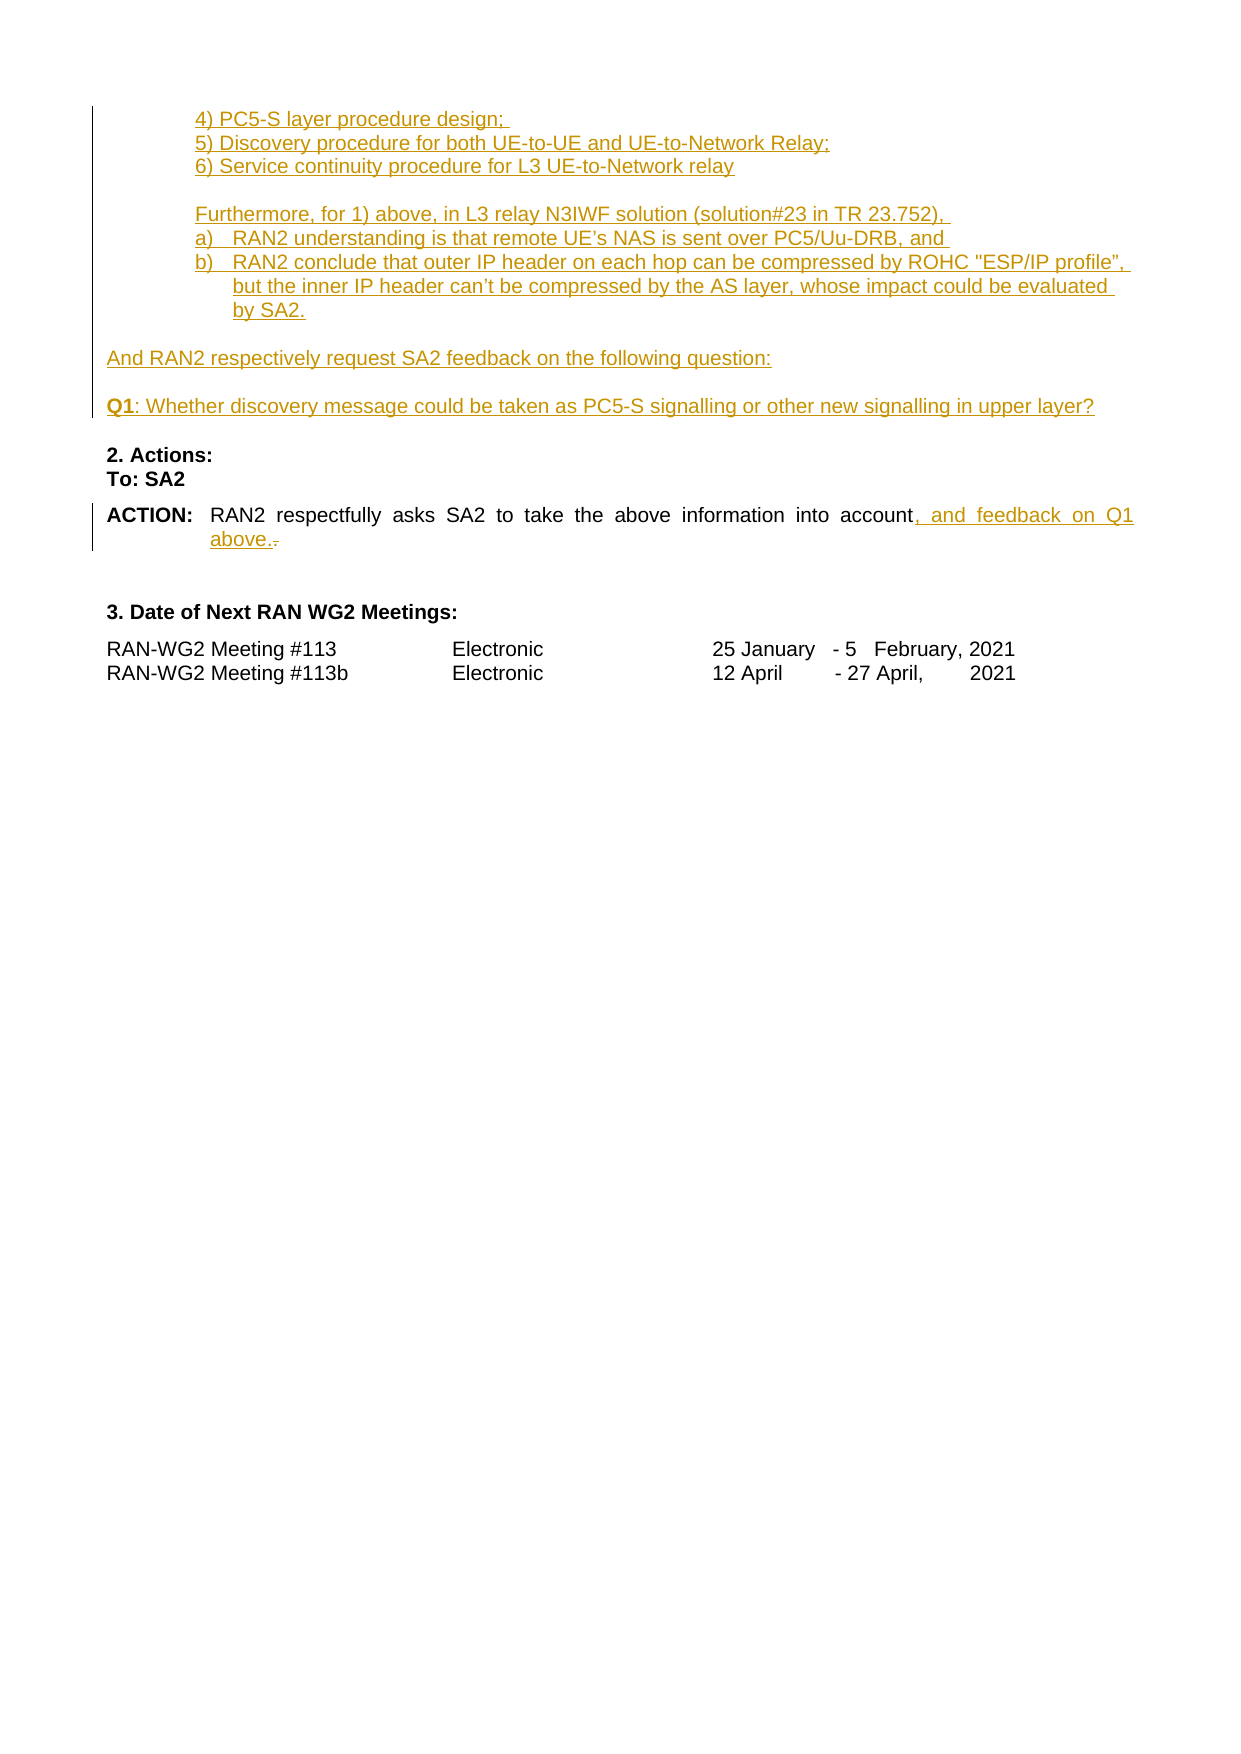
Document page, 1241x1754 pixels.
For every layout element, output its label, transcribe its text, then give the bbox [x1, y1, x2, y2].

text To: SA2 [106, 467, 1134, 491]
text RAN-WG2 Meeting #113 Electronic 25 January - 5 February, 2021 [106, 637, 1134, 661]
text 2. Actions: [106, 443, 1134, 467]
text 3. Date of Next RAN WG2 Meetings: [106, 600, 1134, 624]
text RAN-WG2 Meeting #113b Electronic 12 April - 27 April, 2021 [106, 661, 1134, 684]
text ACTION: RAN2 respectfully asks SA2 to take the above information into account [106, 503, 1134, 551]
